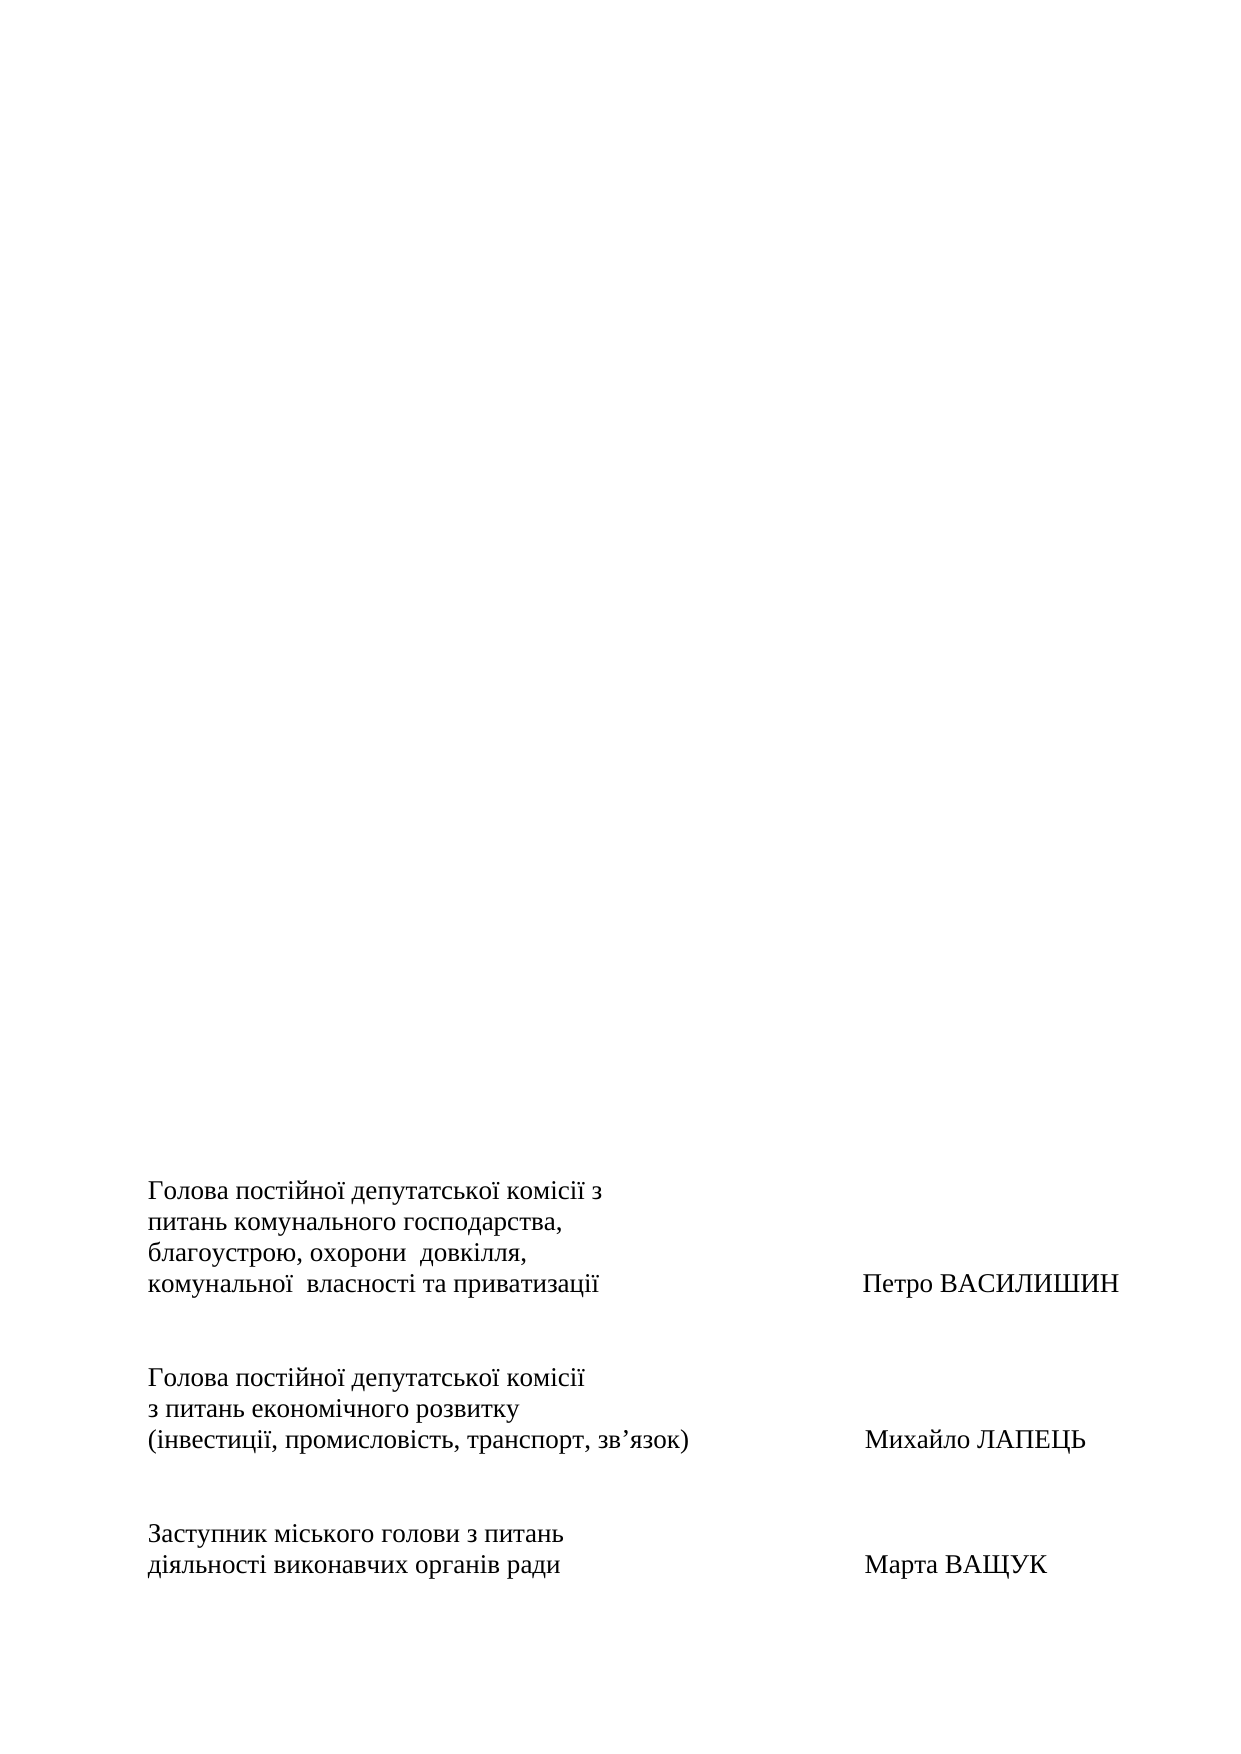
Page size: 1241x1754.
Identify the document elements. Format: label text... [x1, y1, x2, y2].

text благоустрою, охорони довкiлля, [148, 1236, 1122, 1267]
text діяльності виконавчих органів ради Марта ВАЩУК [148, 1548, 1122, 1579]
text комунальної власностi та приватизації Петро ВАСИЛИШИН [148, 1267, 1122, 1299]
text Голова постійної депутатської комісії [148, 1361, 1122, 1392]
text Заступник міського голови з питань [148, 1517, 1122, 1548]
text Голова постійної депутатської комісії з [148, 1143, 1122, 1205]
text (інвестиції, промисловість, транспорт, зв’язок) Михайло ЛАПЕЦЬ [148, 1423, 1122, 1454]
text питань комунального господарства, [148, 1205, 1122, 1236]
text з питань економічного розвитку [148, 1392, 1122, 1423]
